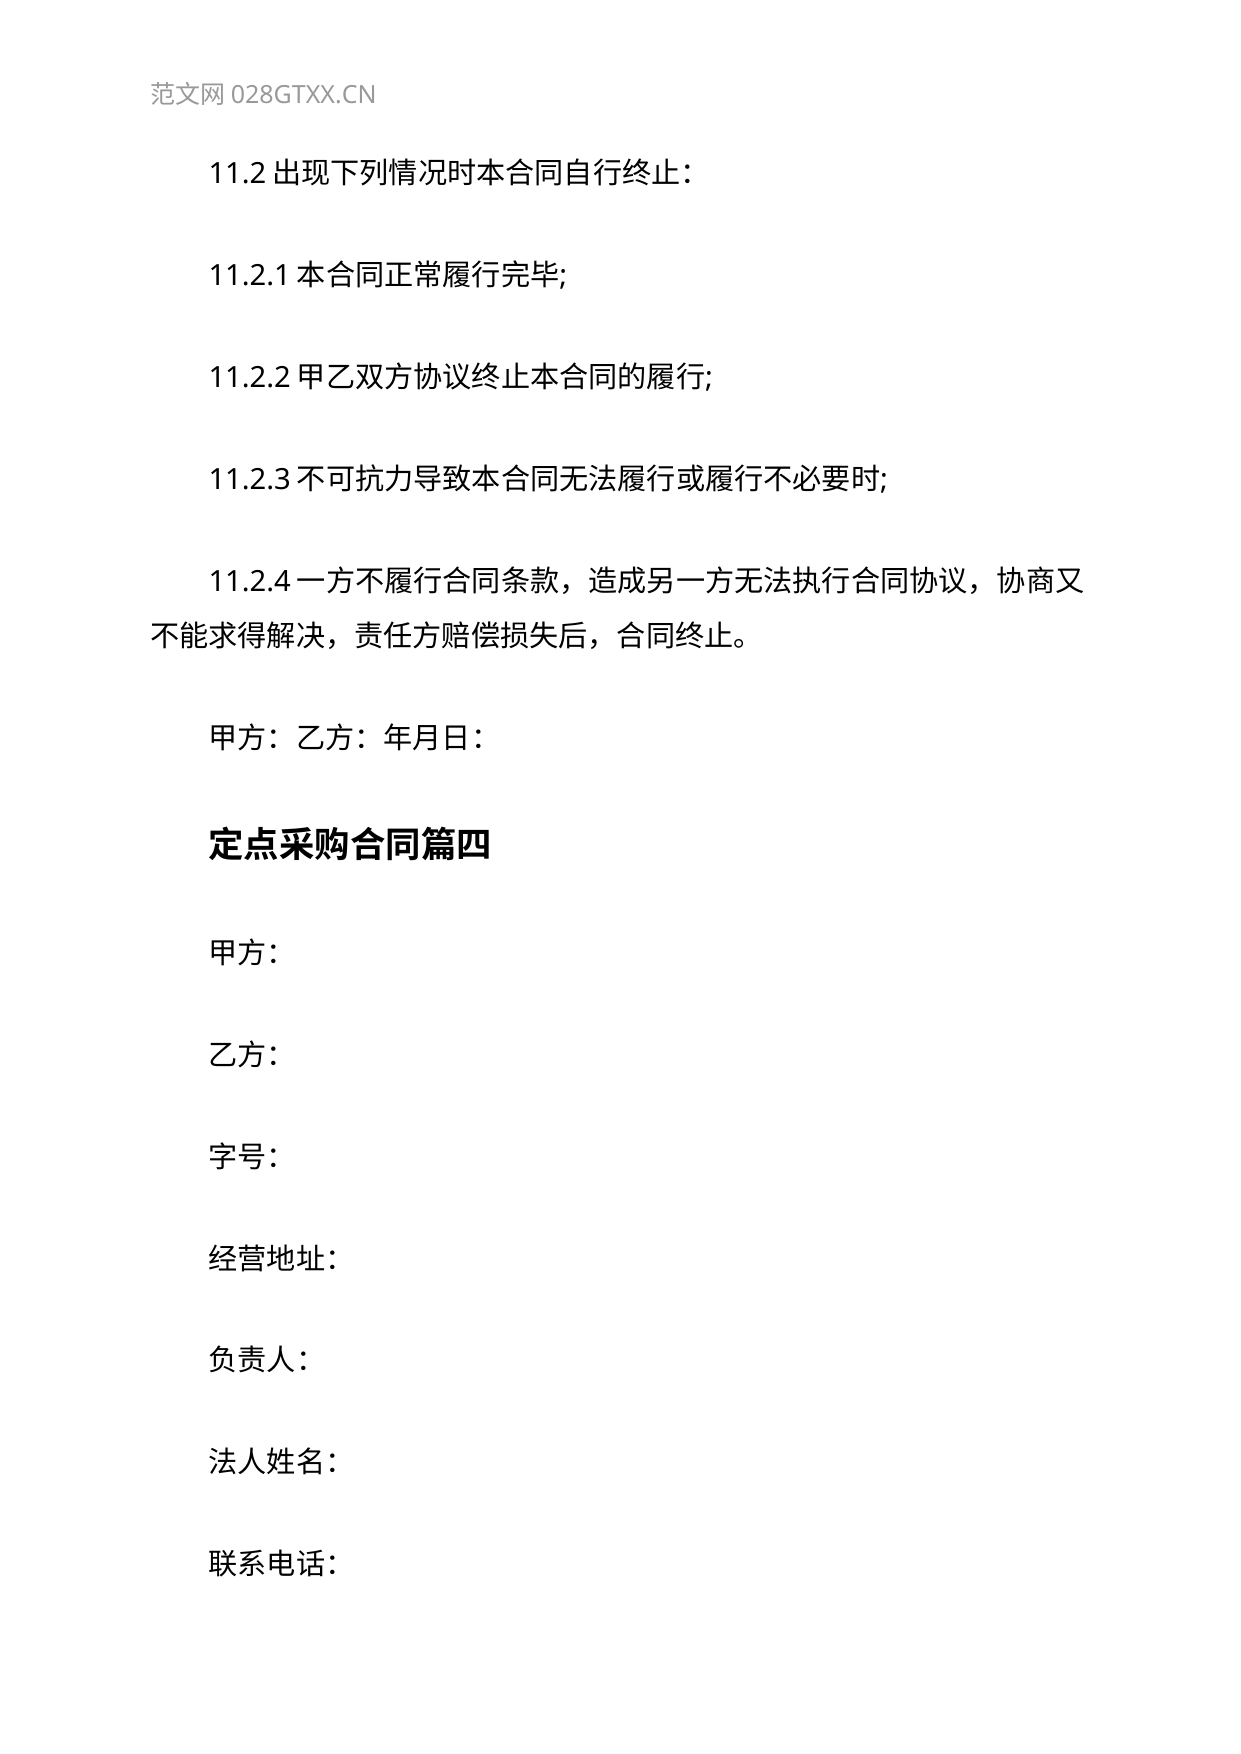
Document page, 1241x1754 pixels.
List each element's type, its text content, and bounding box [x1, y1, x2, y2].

text 负责人： [150, 1337, 1090, 1379]
text 11.2.2甲乙双方协议终止本合同的履行; [150, 354, 1090, 396]
text 甲方： [150, 930, 1090, 972]
text 定点采购合同篇四 [150, 816, 1090, 868]
text 乙方： [150, 1032, 1090, 1074]
text 法人姓名： [150, 1439, 1090, 1481]
text 联系电话： [150, 1541, 1090, 1583]
text 11.2.1本合同正常履行完毕; [150, 252, 1090, 294]
text 11.2出现下列情况时本合同自行终止： [150, 150, 1090, 192]
text 经营地址： [150, 1235, 1090, 1277]
text 甲方：乙方：年月日： [150, 715, 1090, 757]
text 字号： [150, 1133, 1090, 1176]
text 11.2.4一方不履行合同条款，造成另一方无法执行合同协议，协商又不能求得解决，责任方赔偿损失后，合同终止。 [150, 558, 1090, 655]
text 11.2.3不可抗力导致本合同无法履行或履行不必要时; [150, 456, 1090, 498]
